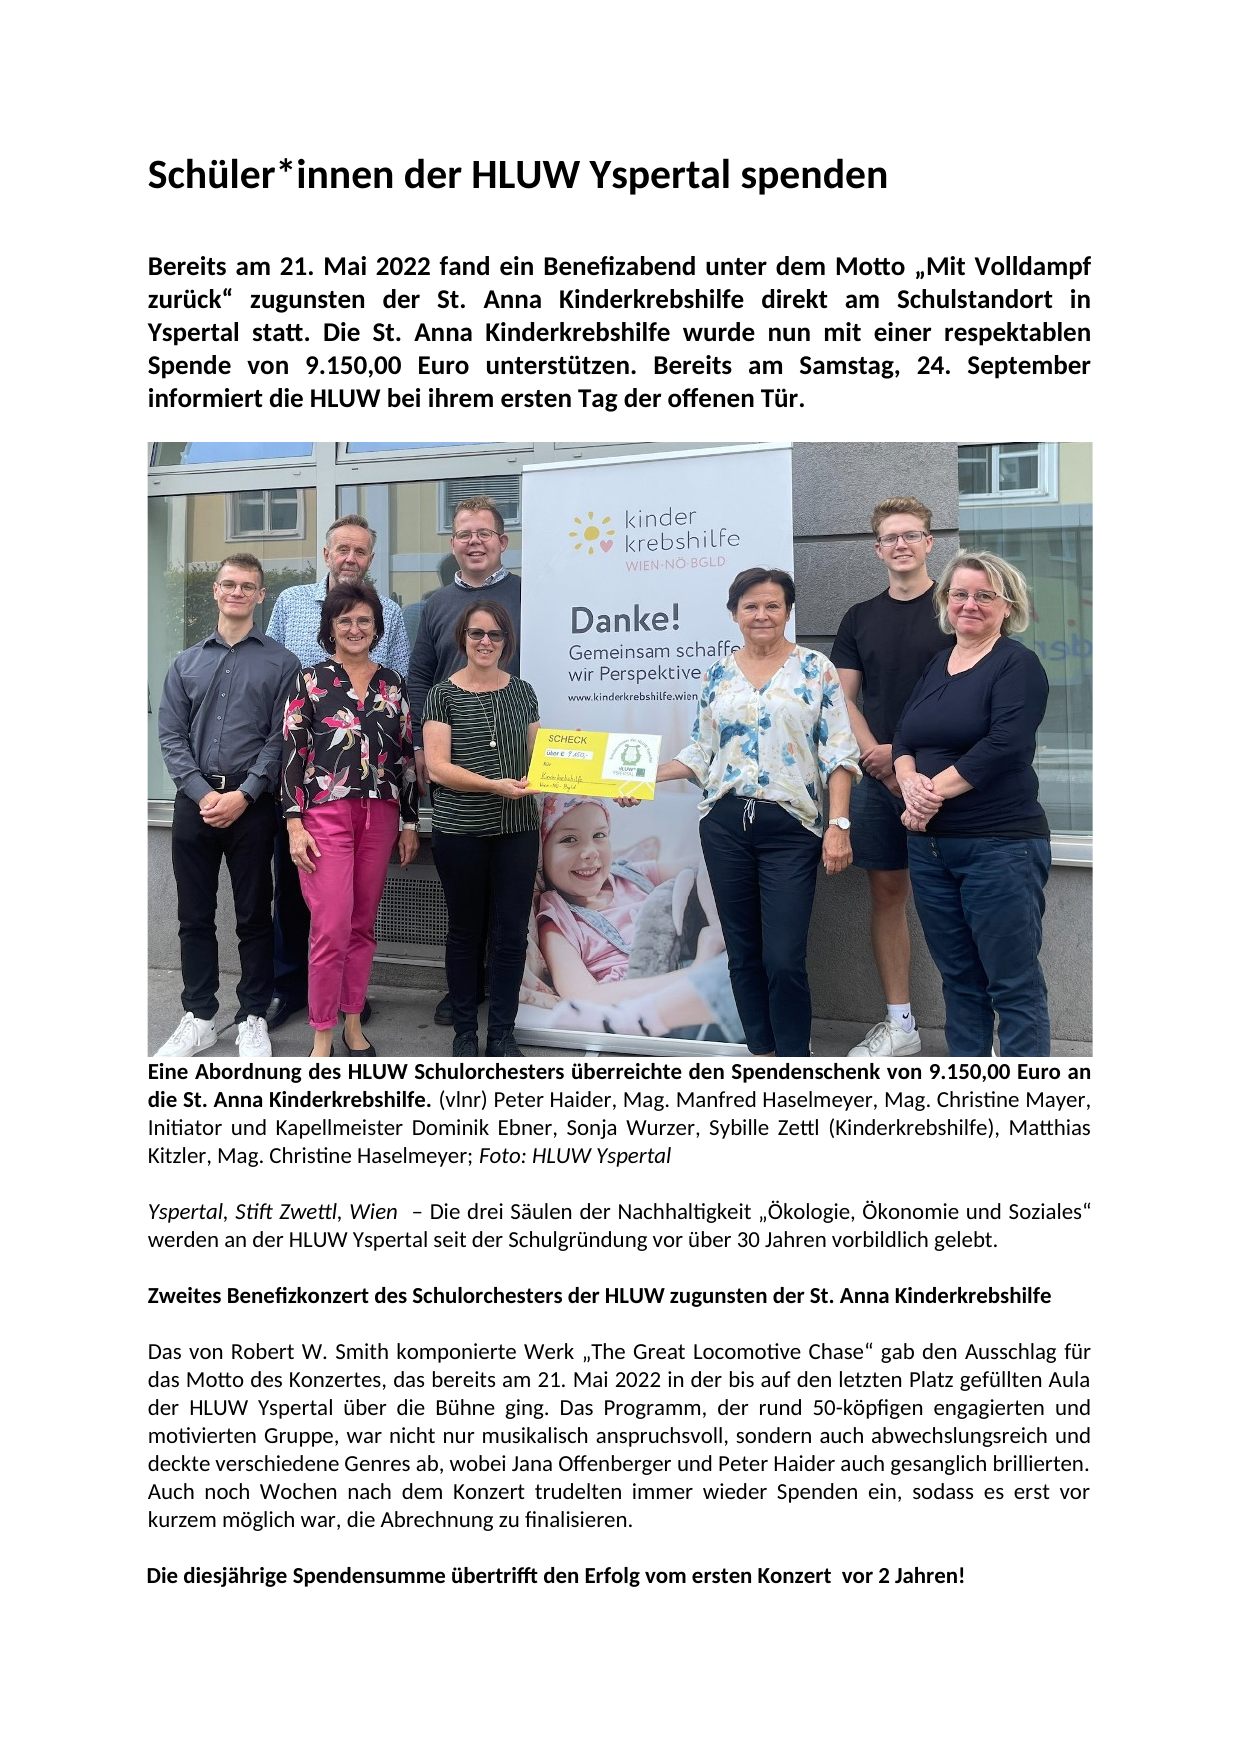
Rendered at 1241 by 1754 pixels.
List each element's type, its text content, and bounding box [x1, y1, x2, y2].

text Auch noch Wochen nach dem Konzert trudelten immer wieder Spenden ein, sodass es erst vor kurzem möglich war, die Abrechnung zu finalisieren. [148, 1477, 1093, 1533]
text Eine Abordnung des HLUW Schulorchesters überreichte den Spendenschenk von 9.150,00 Euro an die St. Anna Kinderkrebshilfe. (vlnr) Peter Haider, Mag. Manfred Haselmeyer, Mag. Christine Mayer, Initiator und Kapellmeister Dominik Ebner, Sonja Wurzer, Sybille Zettl (Kinderkrebshilfe), Matthias Kitzler, Mag. Christine Haselmeyer; Foto: HLUW Yspertal [148, 1057, 1093, 1169]
text Die diesjährige Spendensumme übertrifft den Erfolg vom ersten Konzert vor 2 Jahren! [146, 1561, 1093, 1589]
text Zweites Benefizkonzert des Schulorchesters der HLUW zugunsten der St. Anna Kinderkrebshilfe [148, 1281, 1093, 1309]
text Schüler*innen der HLUW Yspertal spenden [148, 148, 1093, 198]
text Das von Robert W. Smith komponierte Werk „The Great Locomotive Chase“ gab den Ausschlag für das Motto des Konzertes, das bereits am 21. Mai 2022 in der bis auf den letzten Platz gefüllten Aula der HLUW Yspertal über die Bühne ging. Das Programm, der rund 50-köpfigen engagierten und motivierten Gruppe, war nicht nur musikalisch anspruchsvoll, sondern auch abwechslungsreich und deckte verschiedene Genres ab, wobei Jana Offenberger und Peter Haider auch gesanglich brillierten. [148, 1337, 1093, 1477]
picture [147, 442, 1093, 1057]
text Bereits am 21. Mai 2022 fand ein Benefizabend unter dem Motto „Mit Volldampf zurück“ zugunsten der St. Anna Kinderkrebshilfe direkt am Schulstandort in Yspertal statt. Die St. Anna Kinderkrebshilfe wurde nun mit einer respektablen Spende von 9.150,00 Euro unterstützen. Bereits am Samstag, 24. September informiert die HLUW bei ihrem ersten Tag der offenen Tür. [148, 249, 1093, 414]
text Yspertal, Stift Zwettl, Wien – Die drei Säulen der Nachhaltigkeit „Ökologie, Ökonomie und Soziales“ werden an der HLUW Yspertal seit der Schulgründung vor über 30 Jahren vorbildlich gelebt. [148, 1197, 1093, 1253]
